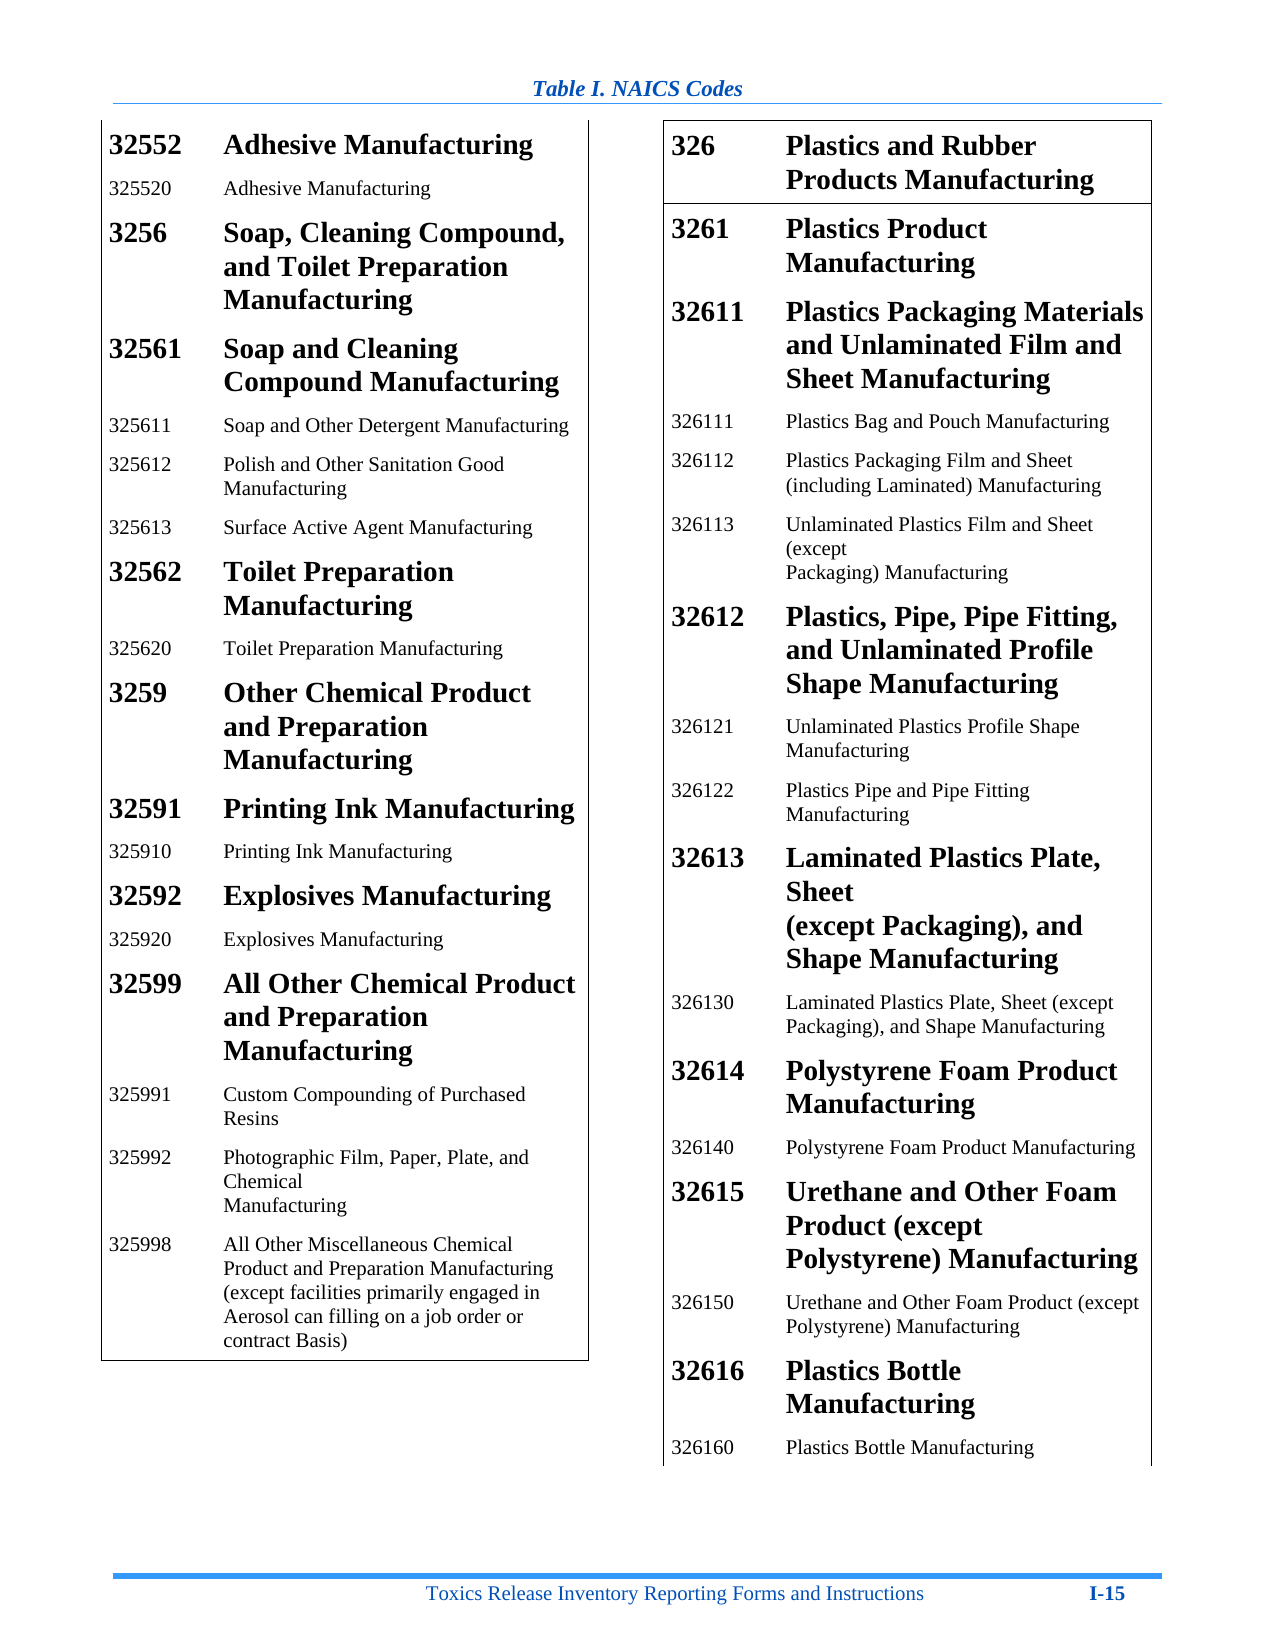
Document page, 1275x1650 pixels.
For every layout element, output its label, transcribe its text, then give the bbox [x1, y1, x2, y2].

table_cell 32612 [664, 591, 778, 707]
table_cell 32614 [664, 1045, 778, 1127]
table_cell Soap and Cleaning Compound Manufacturing [216, 323, 588, 405]
table_cell 326 [664, 121, 778, 203]
table_cell Plastics Packaging Film and Sheet (including Laminated) Manufacturing [778, 441, 1151, 504]
table_cell 325620 [102, 629, 216, 668]
table_cell 325920 [102, 920, 216, 958]
table_cell Urethane and Other Foam Product (except Polystyrene) Manufacturing [778, 1282, 1151, 1345]
table_cell 32561 [102, 323, 216, 405]
table_cell Polystyrene Foam Product Manufacturing [778, 1128, 1151, 1167]
table_cell 326150 [664, 1282, 778, 1345]
table_cell 32591 [102, 783, 216, 832]
table_cell Plastics Bottle Manufacturing [778, 1428, 1151, 1466]
table_cell Explosives Manufacturing [216, 871, 588, 919]
table_cell 3259 [102, 668, 216, 783]
table_cell 32611 [664, 286, 778, 402]
table_cell Printing Ink Manufacturing [216, 832, 588, 871]
table_cell Laminated Plastics Plate, Sheet (except Packaging), and Shape Manufacturing [778, 982, 1151, 1045]
table_cell 3261 [664, 204, 778, 286]
table_cell 326121 [664, 707, 778, 770]
table_cell Polystyrene Foam Product Manufacturing [778, 1045, 1151, 1127]
table_cell Unlaminated Plastics Profile Shape Manufacturing [778, 707, 1151, 770]
table_cell 326111 [664, 402, 778, 441]
table_cell Plastics Bag and Pouch Manufacturing [778, 402, 1151, 441]
table_cell 325991 [102, 1074, 216, 1137]
table_cell Plastics Pipe and Pipe Fitting Manufacturing [778, 770, 1151, 833]
table_cell Soap, Cleaning Compound, and Toilet Preparation Manufacturing [216, 208, 588, 323]
table_cell Urethane and Other Foam Product (except Polystyrene) Manufacturing [778, 1167, 1151, 1282]
table_cell Printing Ink Manufacturing [216, 783, 588, 832]
table_cell Soap and Other Detergent Manufacturing [216, 405, 588, 444]
table_cell 32562 [102, 547, 216, 629]
table_cell 325611 [102, 405, 216, 444]
table_cell 325998 [102, 1225, 216, 1360]
table_cell Plastics, Pipe, Pipe Fitting, and Unlaminated Profile Shape Manufacturing [778, 591, 1151, 707]
table_cell Plastics Product Manufacturing [778, 204, 1151, 286]
table_cell 32552 [102, 120, 216, 168]
table_cell 326113 [664, 504, 778, 591]
table_cell 325910 [102, 832, 216, 871]
table_cell All Other Miscellaneous Chemical Product and Preparation Manufacturing (except facilities primarily engaged in Aerosol can filling on a job order or contract Basis) [216, 1225, 588, 1360]
table_cell 32616 [664, 1345, 778, 1427]
table_cell 326122 [664, 770, 778, 833]
table_cell Plastics Packaging Materials and Unlaminated Film and Sheet Manufacturing [778, 286, 1151, 402]
table_cell Plastics and Rubber Products Manufacturing [778, 121, 1151, 203]
table_cell 32599 [102, 959, 216, 1074]
table_cell Explosives Manufacturing [216, 920, 588, 958]
table_cell 32592 [102, 871, 216, 919]
table_cell 326160 [664, 1428, 778, 1466]
table_cell 32615 [664, 1167, 778, 1282]
table_cell All Other Chemical Product and Preparation Manufacturing [216, 959, 588, 1074]
table_cell 325612 [102, 444, 216, 507]
table_cell 325520 [102, 169, 216, 208]
table_cell Plastics Bottle Manufacturing [778, 1345, 1151, 1427]
table_cell Surface Active Agent Manufacturing [216, 508, 588, 547]
table_cell Polish and Other Sanitation Good Manufacturing [216, 444, 588, 507]
table_cell Unlaminated Plastics Film and Sheet (except Packaging) Manufacturing [778, 504, 1151, 591]
table_cell Other Chemical Product and Preparation Manufacturing [216, 668, 588, 783]
table_cell 3256 [102, 208, 216, 323]
table_cell Custom Compounding of Purchased Resins [216, 1074, 588, 1137]
table_cell 32613 [664, 833, 778, 982]
table_cell 326130 [664, 982, 778, 1045]
table_cell Adhesive Manufacturing [216, 169, 588, 208]
table_cell 326140 [664, 1128, 778, 1167]
table_cell Adhesive Manufacturing [216, 120, 588, 168]
table_cell Laminated Plastics Plate, Sheet (except Packaging), and Shape Manufacturing [778, 833, 1151, 982]
table_cell 325992 [102, 1137, 216, 1224]
table_cell 326112 [664, 441, 778, 504]
table_cell Photographic Film, Paper, Plate, and Chemical Manufacturing [216, 1137, 588, 1224]
table_cell Toilet Preparation Manufacturing [216, 547, 588, 629]
table_cell 325613 [102, 508, 216, 547]
table_cell Toilet Preparation Manufacturing [216, 629, 588, 668]
